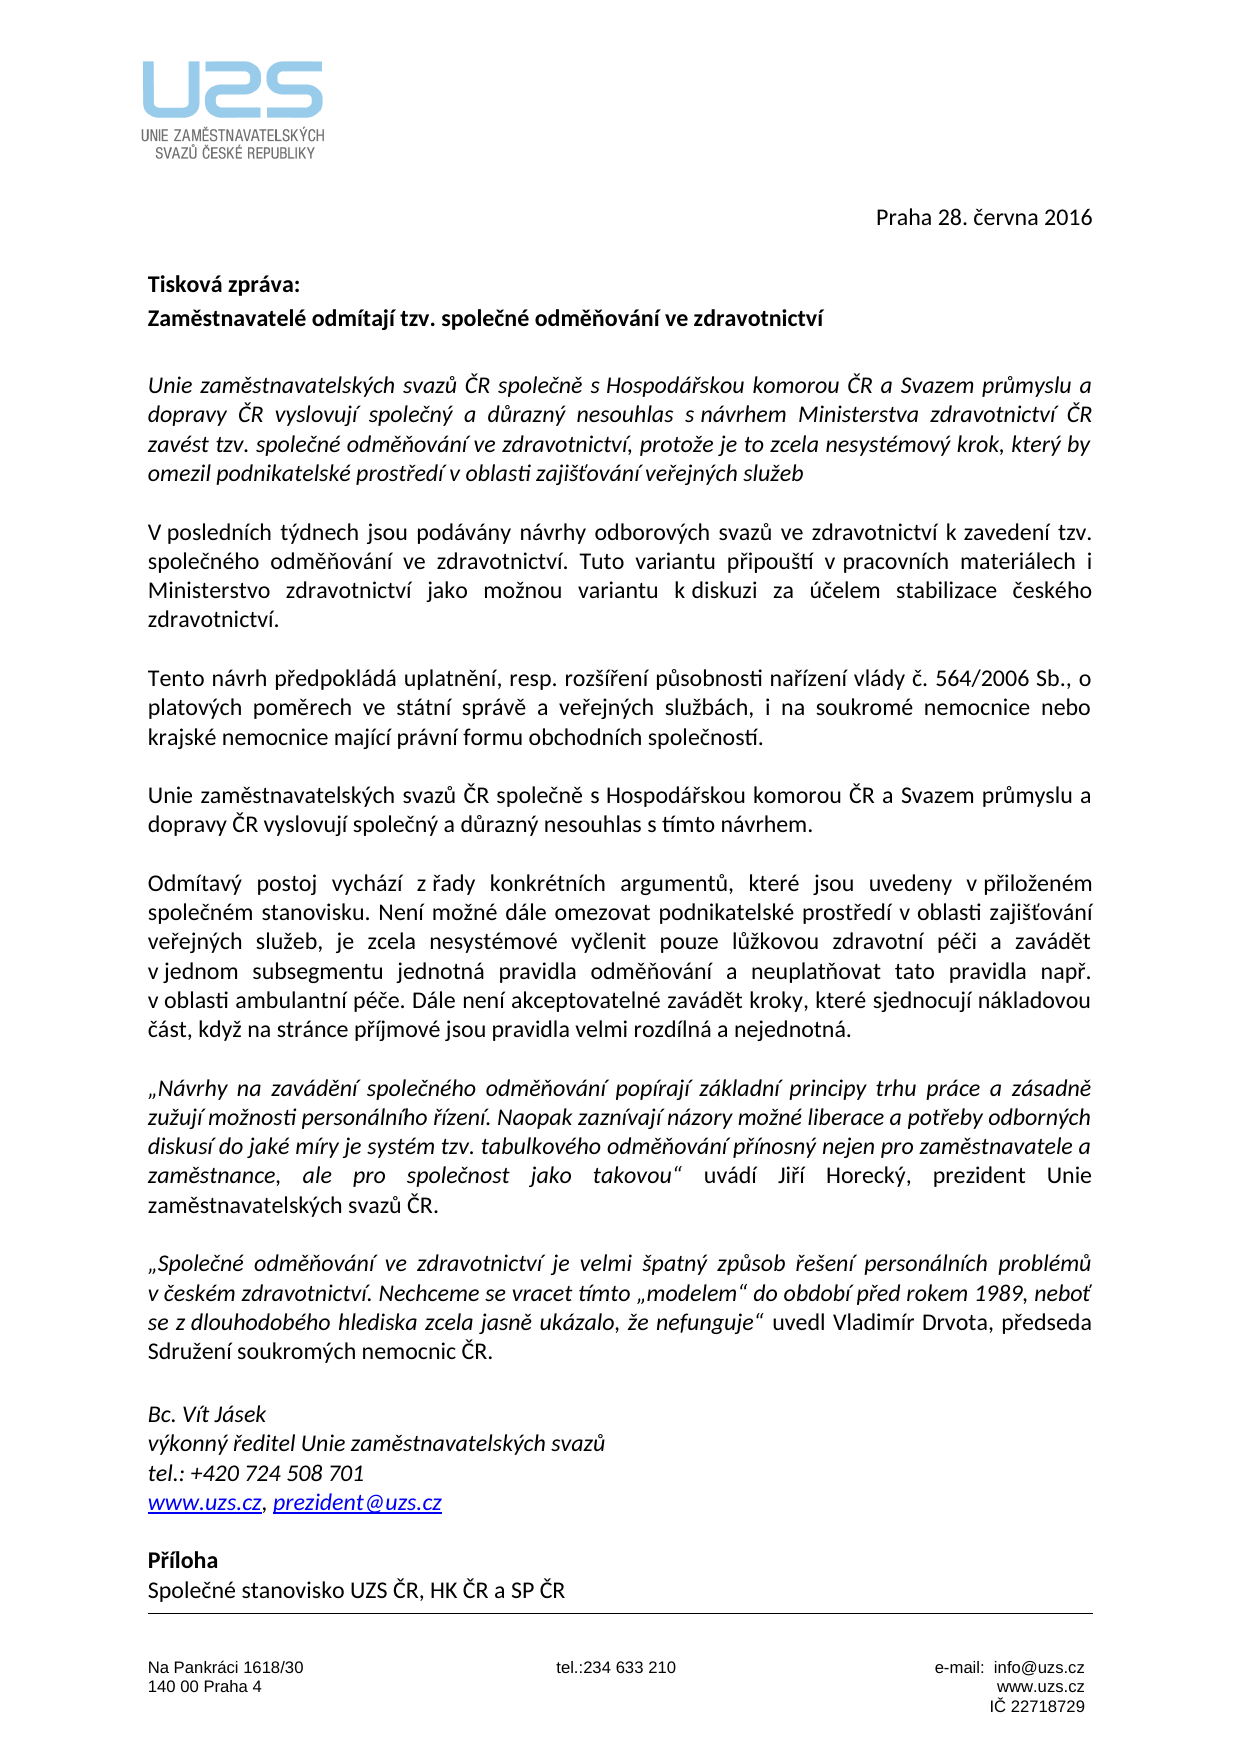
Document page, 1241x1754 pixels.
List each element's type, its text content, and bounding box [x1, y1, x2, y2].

list Tisková zpráva: [148, 269, 1093, 299]
list V posledních týdnech jsou podávány návrhy odborových svazů ve zdravotnictví k zavedení tzv. společného odměňování ve zdravotnictví. Tuto variantu připouští v pracovních materiálech i Ministerstvo zdravotnictví jako možnou variantu k diskuzi za účelem stabilizace českého zdravotnictví. [148, 517, 1093, 634]
list Příloha [148, 1546, 1093, 1575]
list „Společné odměňování ve zdravotnictví je velmi špatný způsob řešení personálních problémů v českém zdravotnictví. Nechceme se vracet tímto „modelem“ do období před rokem 1989, neboť se z dlouhodobého hlediska zcela jasně ukázalo, že nefunguje“ uvedl Vladimír Drvota, předseda Sdružení soukromých nemocnic ČR. [148, 1248, 1093, 1366]
list „Návrhy na zavádění společného odměňování popírají základní principy trhu práce a zásadně zužují možnosti personálního řízení. Naopak zaznívají názory možné liberace a potřeby odborných diskusí do jaké míry je systém tzv. tabulkového odměňování přínosný nejen pro zaměstnavatele a zaměstnance, ale pro společnost jako takovou“ uvádí Jiří Horecký, prezident Unie zaměstnavatelských svazů ČR. [148, 1073, 1093, 1219]
list Bc. Vít Jásek [148, 1399, 1093, 1428]
list Tento návrh předpokládá uplatnění, resp. rozšíření působnosti nařízení vlády č. 564/2006 Sb., o platových poměrech ve státní správě a veřejných službách, i na soukromé nemocnice nebo krajské nemocnice mající právní formu obchodních společností. [148, 663, 1093, 751]
list Unie zaměstnavatelských svazů ČR společně s Hospodářskou komorou ČR a Svazem průmyslu a dopravy ČR vyslovují společný a důrazný nesouhlas s návrhem Ministerstva zdravotnictví ČR zavést tzv. společné odměňování ve zdravotnictví, protože je to zcela nesystémový krok, který by omezil podnikatelské prostředí v oblasti zajišťování veřejných služeb [148, 370, 1093, 487]
list Společné stanovisko UZS ČR, HK ČR a SP ČR [148, 1575, 1093, 1604]
list Odmítavý postoj vychází z řady konkrétních argumentů, které jsou uvedeny v přiloženém společném stanovisku. Není možné dále omezovat podnikatelské prostředí v oblasti zajišťování veřejných služeb, je zcela nesystémové vyčlenit pouze lůžkovou zdravotní péči a zavádět v jednom subsegmentu jednotná pravidla odměňování a neuplatňovat tato pravidla např. v oblasti ambulantní péče. Dále není akceptovatelné zavádět kroky, které sjednocují nákladovou část, když na stránce příjmové jsou pravidla velmi rozdílná a nejednotná. [148, 868, 1093, 1043]
list tel.: +420 724 508 701 [148, 1458, 1093, 1487]
picture [107, 28, 362, 186]
list Zaměstnavatelé odmítají tzv. společné odměňování ve zdravotnictví [148, 303, 1093, 332]
list výkonný ředitel Unie zaměstnavatelských svazů [148, 1428, 1093, 1458]
list www.uzs.cz, prezident@uzs.cz [148, 1487, 1093, 1516]
list Praha 28. června 2016 [148, 202, 1093, 231]
list Unie zaměstnavatelských svazů ČR společně s Hospodářskou komorou ČR a Svazem průmyslu a dopravy ČR vyslovují společný a důrazný nesouhlas s tímto návrhem. [148, 780, 1093, 839]
